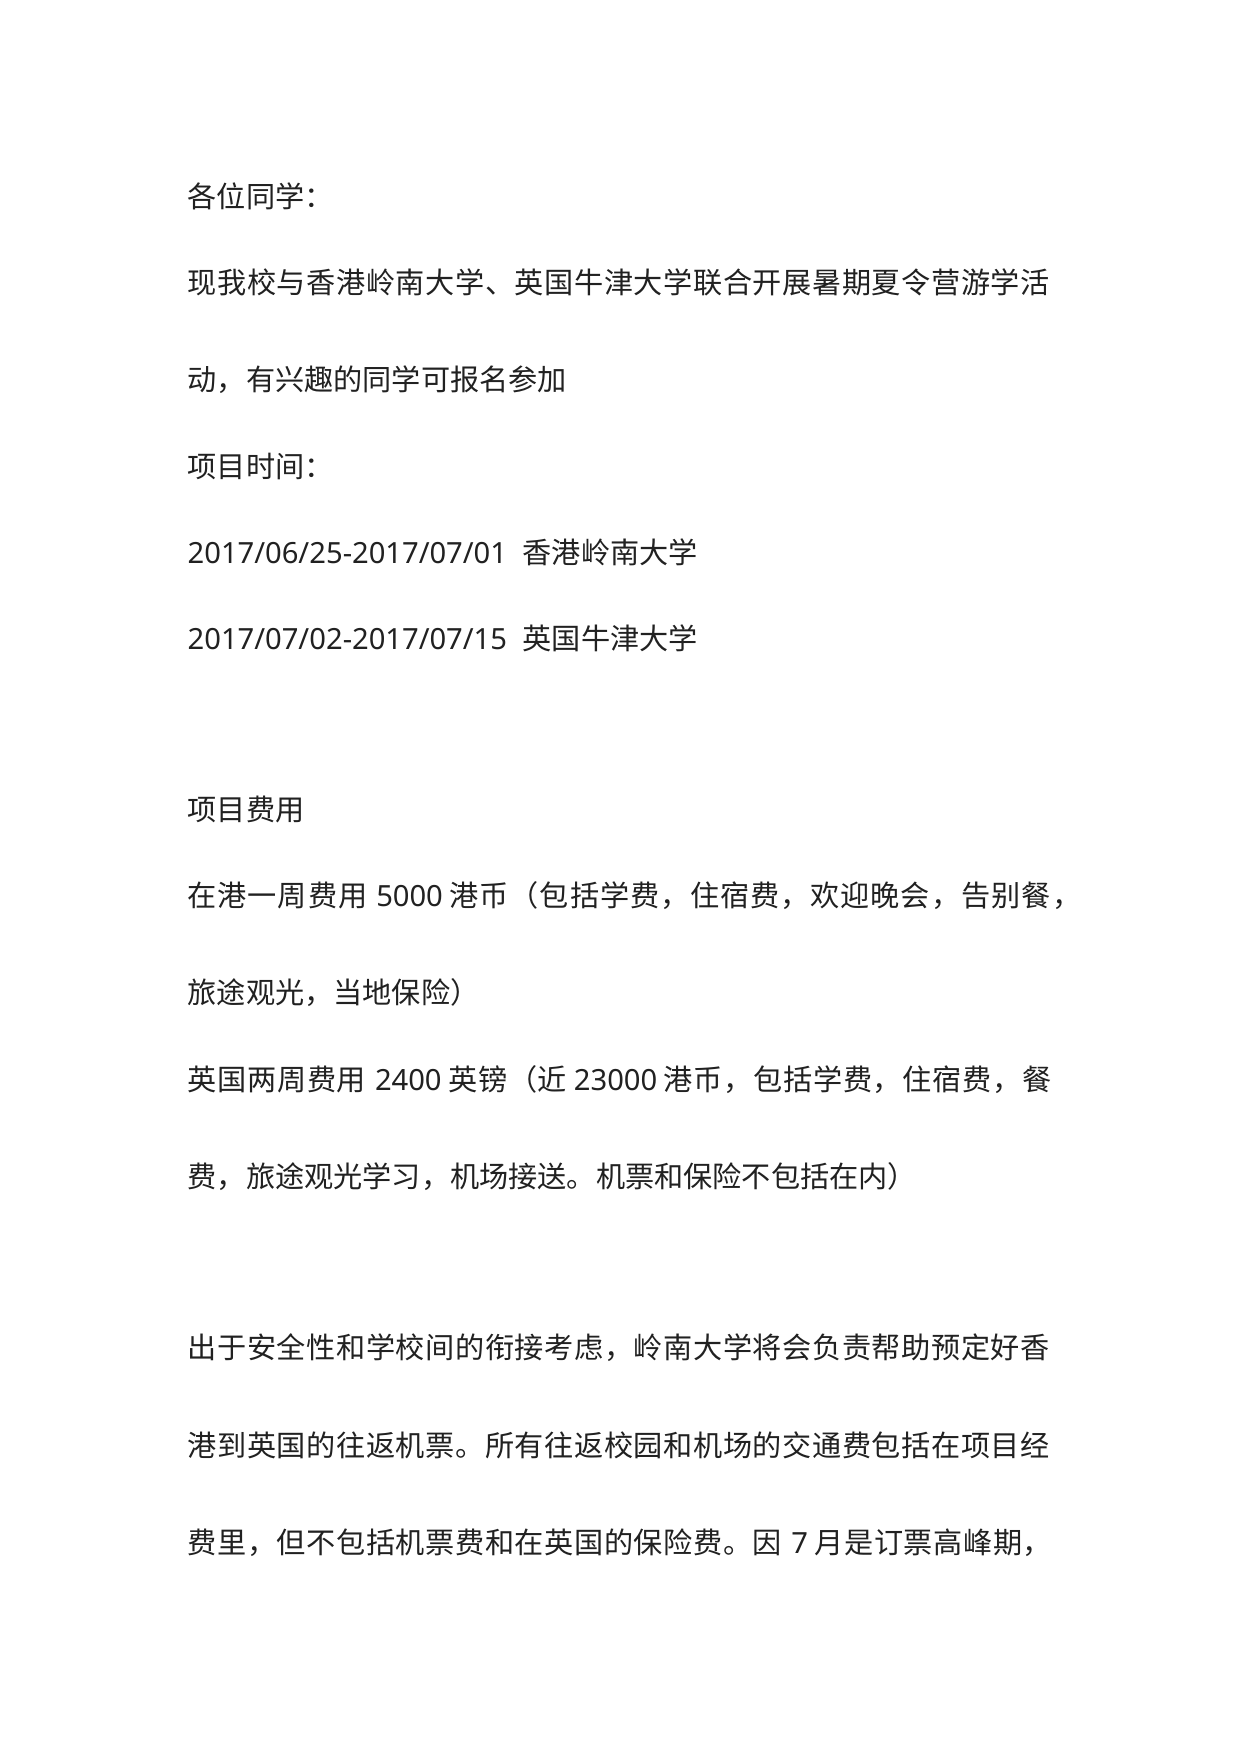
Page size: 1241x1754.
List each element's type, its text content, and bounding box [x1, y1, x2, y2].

text 项目费用 [187, 775, 1053, 840]
text 英国两周费用 2400英镑（近23000港币，包括学费，住宿费，餐费，旅途观光学习，机场接送。机票和保险不包括在内） [187, 1045, 1053, 1207]
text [187, 1313, 1053, 1573]
text 2017/06/25-2017/07/01 香港岭南大学 [187, 518, 1053, 583]
text 现我校与香港岭南大学、英国牛津大学联合开展暑期夏令营游学活动，有兴趣的同学可报名参加 [187, 248, 1053, 411]
text 项目时间： [187, 432, 1053, 497]
text 在港一周费用 5000港币（包括学费，住宿费，欢迎晚会，告别餐，旅途观光，当地保险） [187, 861, 1053, 1024]
text 2017/07/02-2017/07/15 英国牛津大学 [187, 604, 1053, 669]
text 各位同学： [187, 162, 1053, 227]
